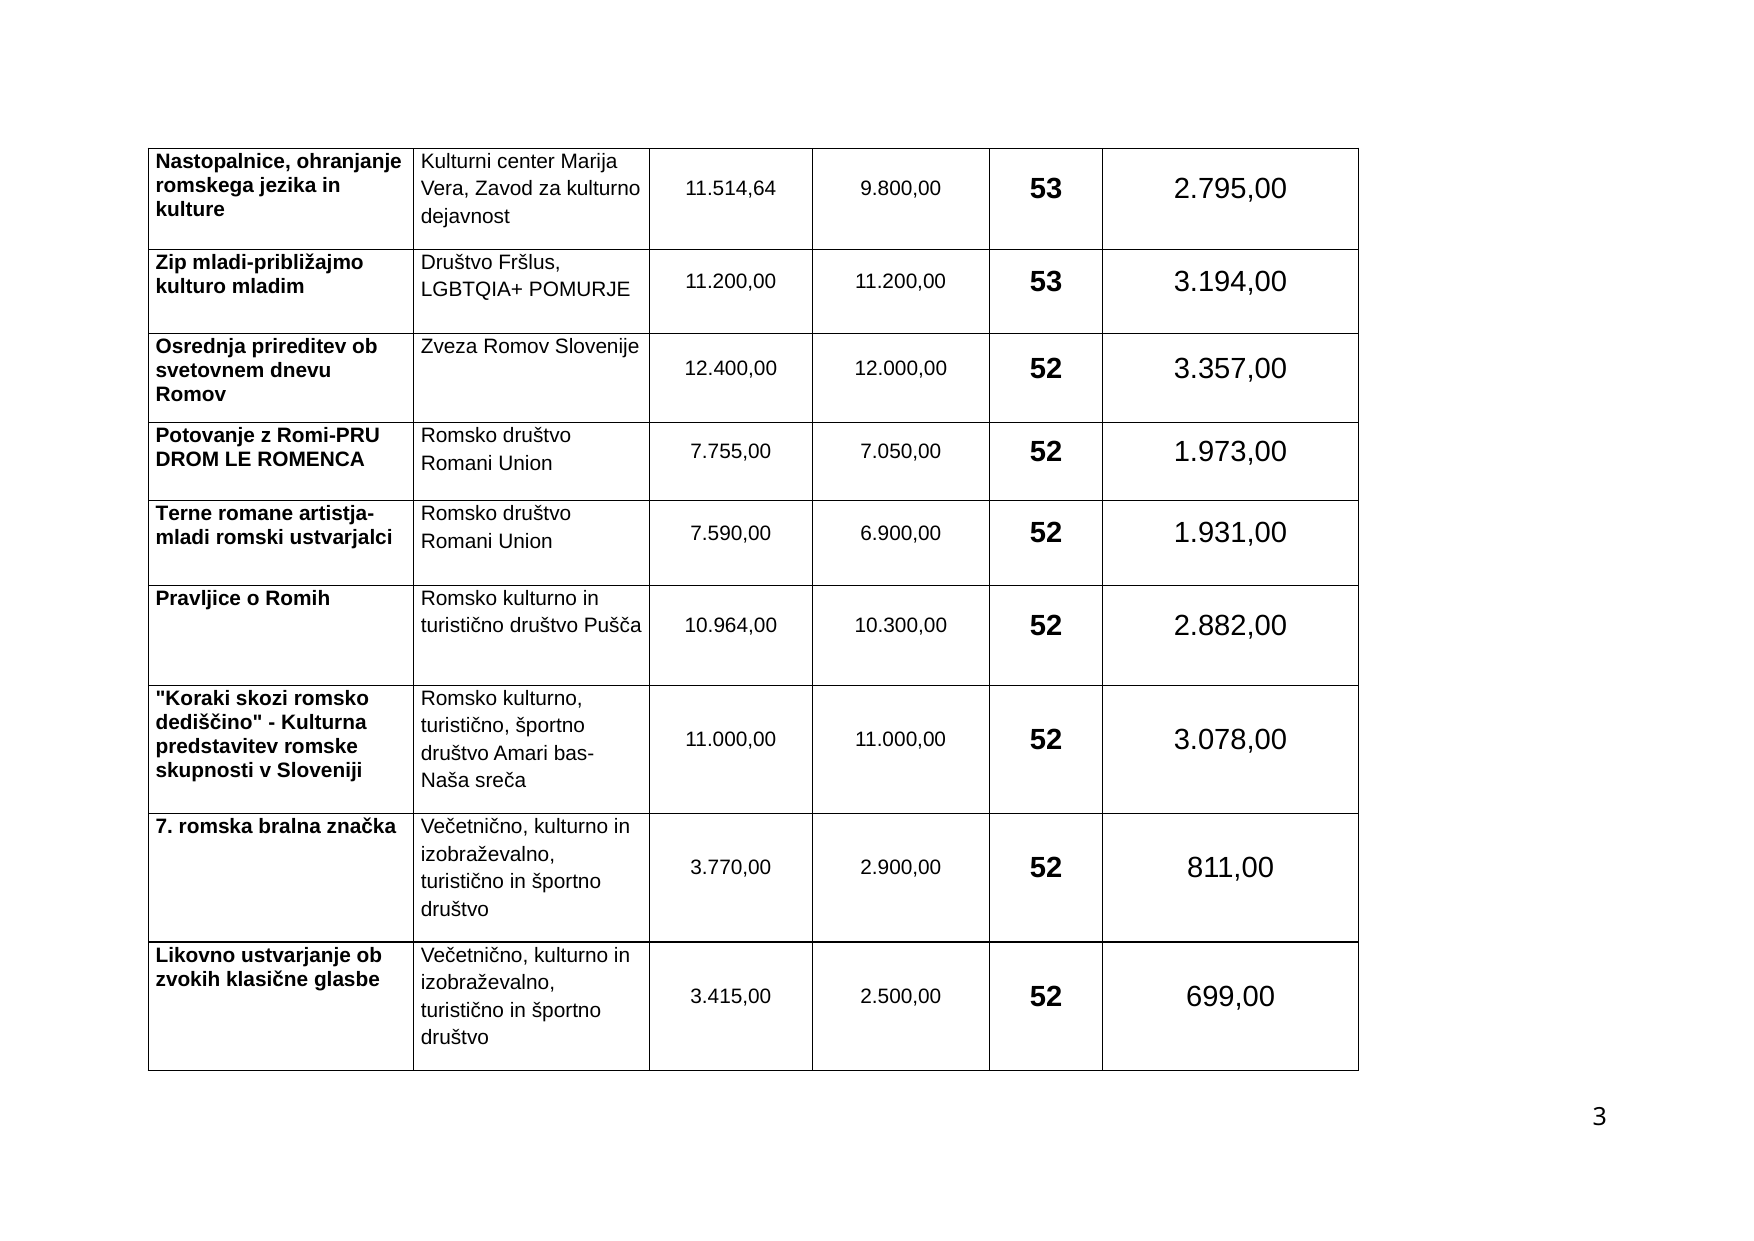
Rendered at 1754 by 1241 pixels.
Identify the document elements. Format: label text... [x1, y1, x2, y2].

table_cell Večetnično, kulturno in izobraževalno, turistično in športno društvo [414, 814, 649, 941]
table_cell 2.900,00 [813, 814, 989, 941]
table_cell 811,00 [1103, 814, 1358, 941]
table_cell 9.800,00 [813, 149, 989, 248]
table_cell 3.078,00 [1103, 686, 1358, 813]
table_cell 11.514,64 [650, 149, 812, 248]
table_cell 1.973,00 [1103, 423, 1358, 500]
table_cell 7.050,00 [813, 423, 989, 500]
table_cell Kulturni center Marija Vera, Zavod za kulturno dejavnost [414, 149, 649, 248]
table_cell 52 [990, 943, 1102, 1070]
table_cell Zip mladi-približajmo kulturo mladim [149, 250, 413, 333]
table_cell 12.400,00 [650, 334, 812, 422]
table_cell Zveza Romov Slovenije [414, 334, 649, 422]
table_cell 52 [990, 686, 1102, 813]
table_cell 11.000,00 [813, 686, 989, 813]
table_cell 52 [990, 814, 1102, 941]
table_cell 11.000,00 [650, 686, 812, 813]
table_cell 52 [990, 586, 1102, 684]
table_cell Osrednja prireditev ob svetovnem dnevu Romov [149, 334, 413, 422]
table_cell Romsko društvo Romani Union [414, 501, 649, 584]
table_cell "Koraki skozi romsko dediščino" - Kulturna predstavitev romske skupnosti v Sloveniji [149, 686, 413, 813]
table_cell 10.300,00 [813, 586, 989, 684]
table_cell 2.882,00 [1103, 586, 1358, 684]
table_cell Romsko kulturno in turistično društvo Pušča [414, 586, 649, 684]
table_cell Likovno ustvarjanje ob zvokih klasične glasbe [149, 943, 413, 1070]
table_cell 7.755,00 [650, 423, 812, 500]
table_cell Nastopalnice, ohranjanje romskega jezika in kulture [149, 149, 413, 248]
table_cell Društvo Fršlus, LGBTQIA+ POMURJE [414, 250, 649, 333]
table_cell 3.415,00 [650, 943, 812, 1070]
table_cell Potovanje z Romi-PRU DROM LE ROMENCA [149, 423, 413, 500]
table_cell 6.900,00 [813, 501, 989, 584]
table_cell 1.931,00 [1103, 501, 1358, 584]
table_cell Pravljice o Romih [149, 586, 413, 684]
table_cell 699,00 [1103, 943, 1358, 1070]
table_cell Večetnično, kulturno in izobraževalno, turistično in športno društvo [414, 943, 649, 1070]
table_cell 12.000,00 [813, 334, 989, 422]
table_cell 11.200,00 [650, 250, 812, 333]
table_cell 3.770,00 [650, 814, 812, 941]
table_cell 53 [990, 149, 1102, 248]
table_cell 3.357,00 [1103, 334, 1358, 422]
table_cell 7. romska bralna značka [149, 814, 413, 941]
table_cell 52 [990, 423, 1102, 500]
table_cell 11.200,00 [813, 250, 989, 333]
table_cell 2.795,00 [1103, 149, 1358, 248]
table_cell 52 [990, 501, 1102, 584]
table_cell 2.500,00 [813, 943, 989, 1070]
table_cell 53 [990, 250, 1102, 333]
table_cell 52 [990, 334, 1102, 422]
table_cell Romsko društvo Romani Union [414, 423, 649, 500]
table_cell Romsko kulturno, turistično, športno društvo Amari bas-Naša sreča [414, 686, 649, 813]
table_cell 7.590,00 [650, 501, 812, 584]
table_cell Terne romane artistja-mladi romski ustvarjalci [149, 501, 413, 584]
table_cell 10.964,00 [650, 586, 812, 684]
table_cell 3.194,00 [1103, 250, 1358, 333]
